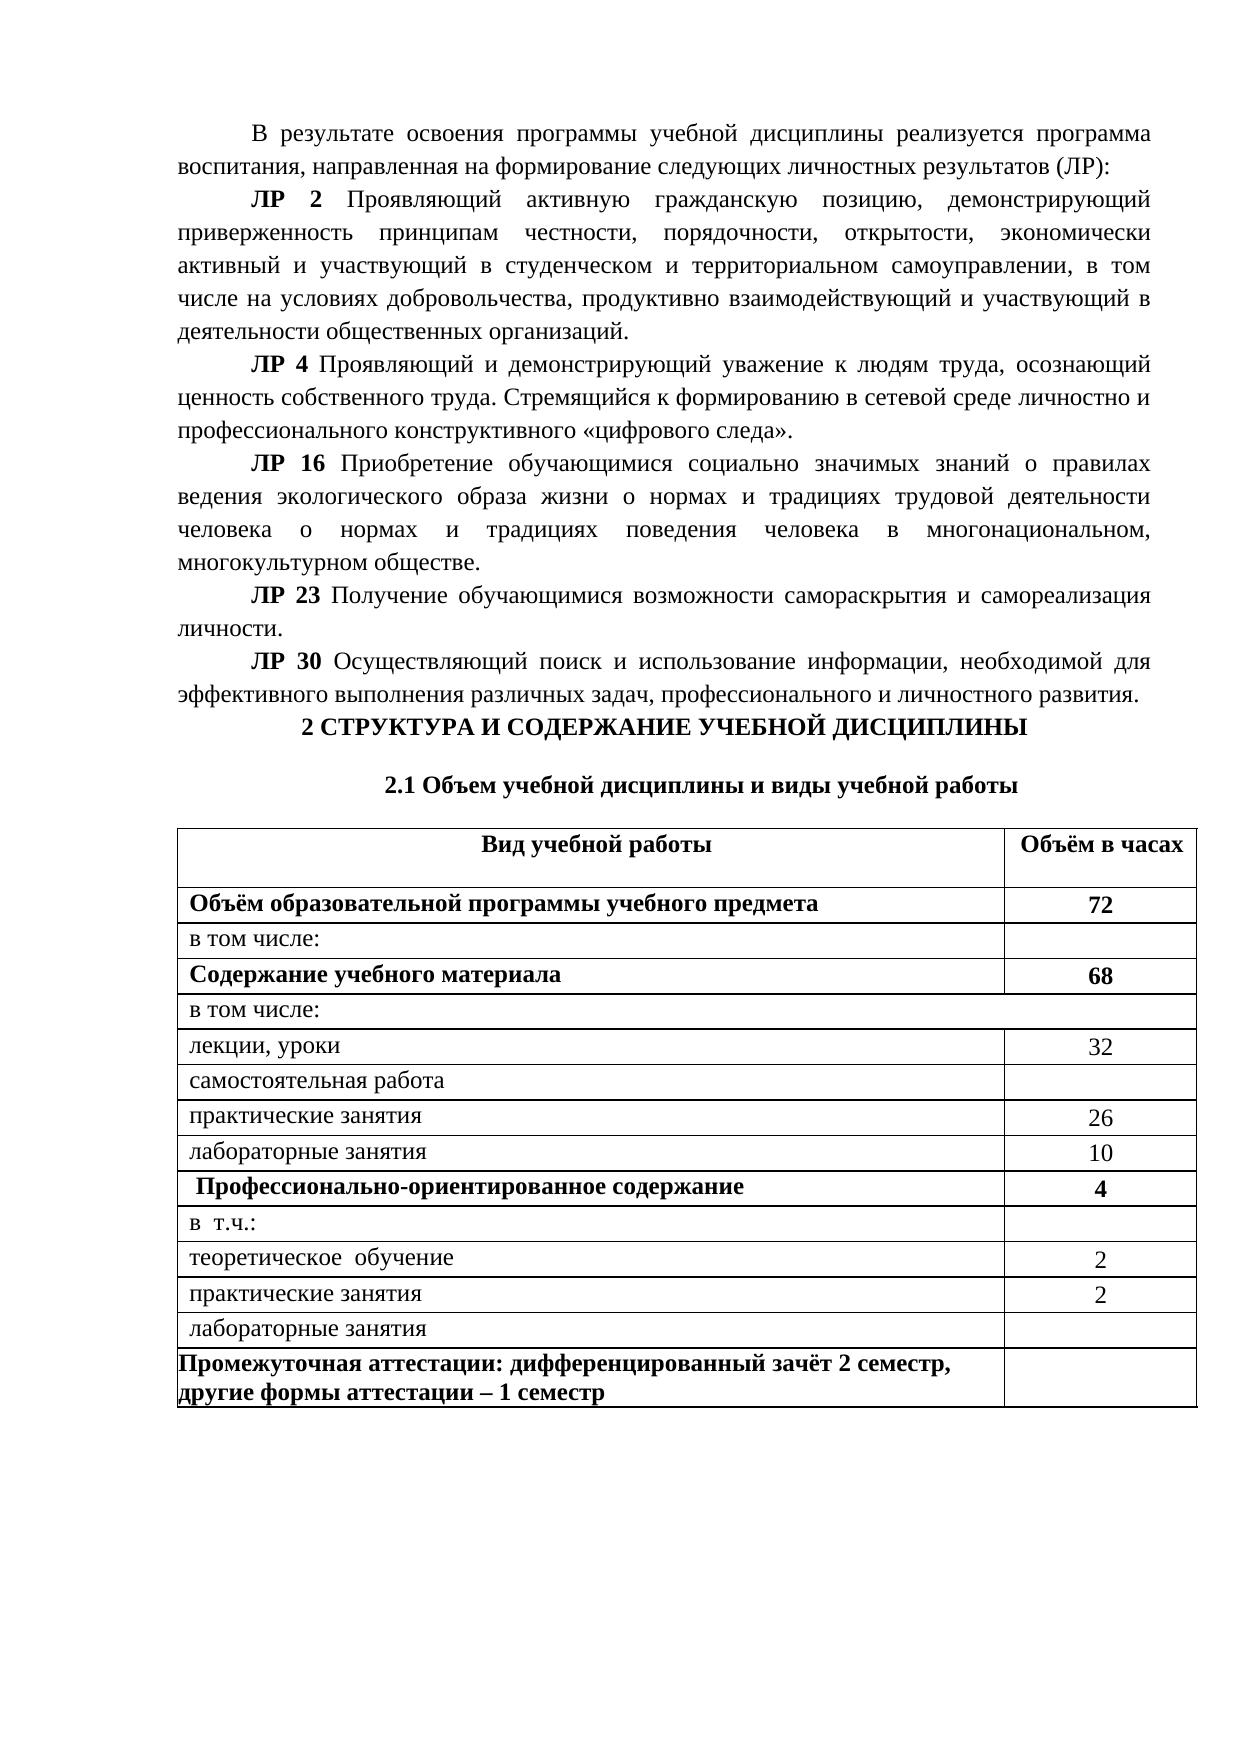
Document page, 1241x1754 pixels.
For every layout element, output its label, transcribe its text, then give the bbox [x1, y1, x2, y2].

table_cell лабораторные занятия [178, 1313, 1004, 1347]
table_cell 2 [1005, 1278, 1196, 1312]
table_cell [1005, 924, 1196, 957]
table_cell 2 [1005, 1242, 1196, 1276]
table_cell [1005, 1349, 1196, 1406]
subtitle 2 СТРУКТУРА И СОДЕРЖАНИЕ УЧЕБНОЙ ДИСЦИПЛИНЫ [177, 712, 1152, 741]
table_cell 10 [1005, 1136, 1196, 1170]
text В результате освоения программы учебной дисциплины реализуется программа воспитания, направленная на формирование следующих личностных результатов (ЛР): [177, 118, 1152, 180]
table_cell 26 [1005, 1101, 1196, 1134]
table_cell 72 [1005, 888, 1196, 922]
table_cell лабораторные занятия [178, 1136, 1004, 1170]
table_cell самостоятельная работа [178, 1065, 1004, 1099]
table_cell Промежуточная аттестации: дифференцированный зачёт 2 семестр, другие формы аттестации – 1 семестр [178, 1349, 1004, 1406]
table_cell [1005, 1065, 1196, 1099]
table_cell Содержание учебного материала [178, 959, 1004, 993]
text 2.1 Объем учебной дисциплины и виды учебной работы [177, 770, 1152, 799]
table_cell теоретическое обучение [178, 1242, 1004, 1276]
table_header Вид учебной работы [178, 829, 1004, 887]
text ЛР 2 Проявляющий активную гражданскую позицию, демонстрирующий приверженность принципам честности, порядочности, открытости, экономически активный и участвующий в студенческом и территориальном самоуправлении, в том числе на условиях добровольчества, продуктивно взаимодействующий и участвующий в деятельности общественных организаций. [177, 184, 1152, 345]
text ЛР 4 Проявляющий и демонстрирующий уважение к людям труда, осознающий ценность собственного труда. Стремящийся к формированию в сетевой среде личностно и профессионального конструктивного «цифрового следа». [177, 349, 1152, 444]
table_cell Профессионально-ориентированное содержание [178, 1172, 1004, 1205]
table_cell 4 [1005, 1172, 1196, 1205]
text ЛР 16 Приобретение обучающимися социально значимых знаний о правилах ведения экологического образа жизни о нормах и традициях трудовой деятельности человека о нормах и традициях поведения человека в многонациональном, многокультурном обществе. [177, 448, 1152, 576]
table_cell практические занятия [178, 1101, 1004, 1134]
table_cell Объём образовательной программы учебного предмета [178, 888, 1004, 922]
table_cell в т.ч.: [178, 1207, 1004, 1241]
table_cell в том числе: [178, 995, 1196, 1028]
table_header Объём в часах [1005, 829, 1196, 887]
table_cell 68 [1005, 959, 1196, 993]
table_cell лекции, уроки [178, 1030, 1004, 1064]
text ЛР 23 Получение обучающимися возможности самораскрытия и самореализация личности. [177, 580, 1152, 642]
table_cell практические занятия [178, 1278, 1004, 1312]
table_cell [1005, 1207, 1196, 1241]
table_cell [1005, 1313, 1196, 1347]
table_cell 32 [1005, 1030, 1196, 1064]
text ЛР 30 Осуществляющий поиск и использование информации, необходимой для эффективного выполнения различных задач, профессионального и личностного развития. [177, 646, 1152, 708]
table_cell в том числе: [178, 924, 1004, 957]
